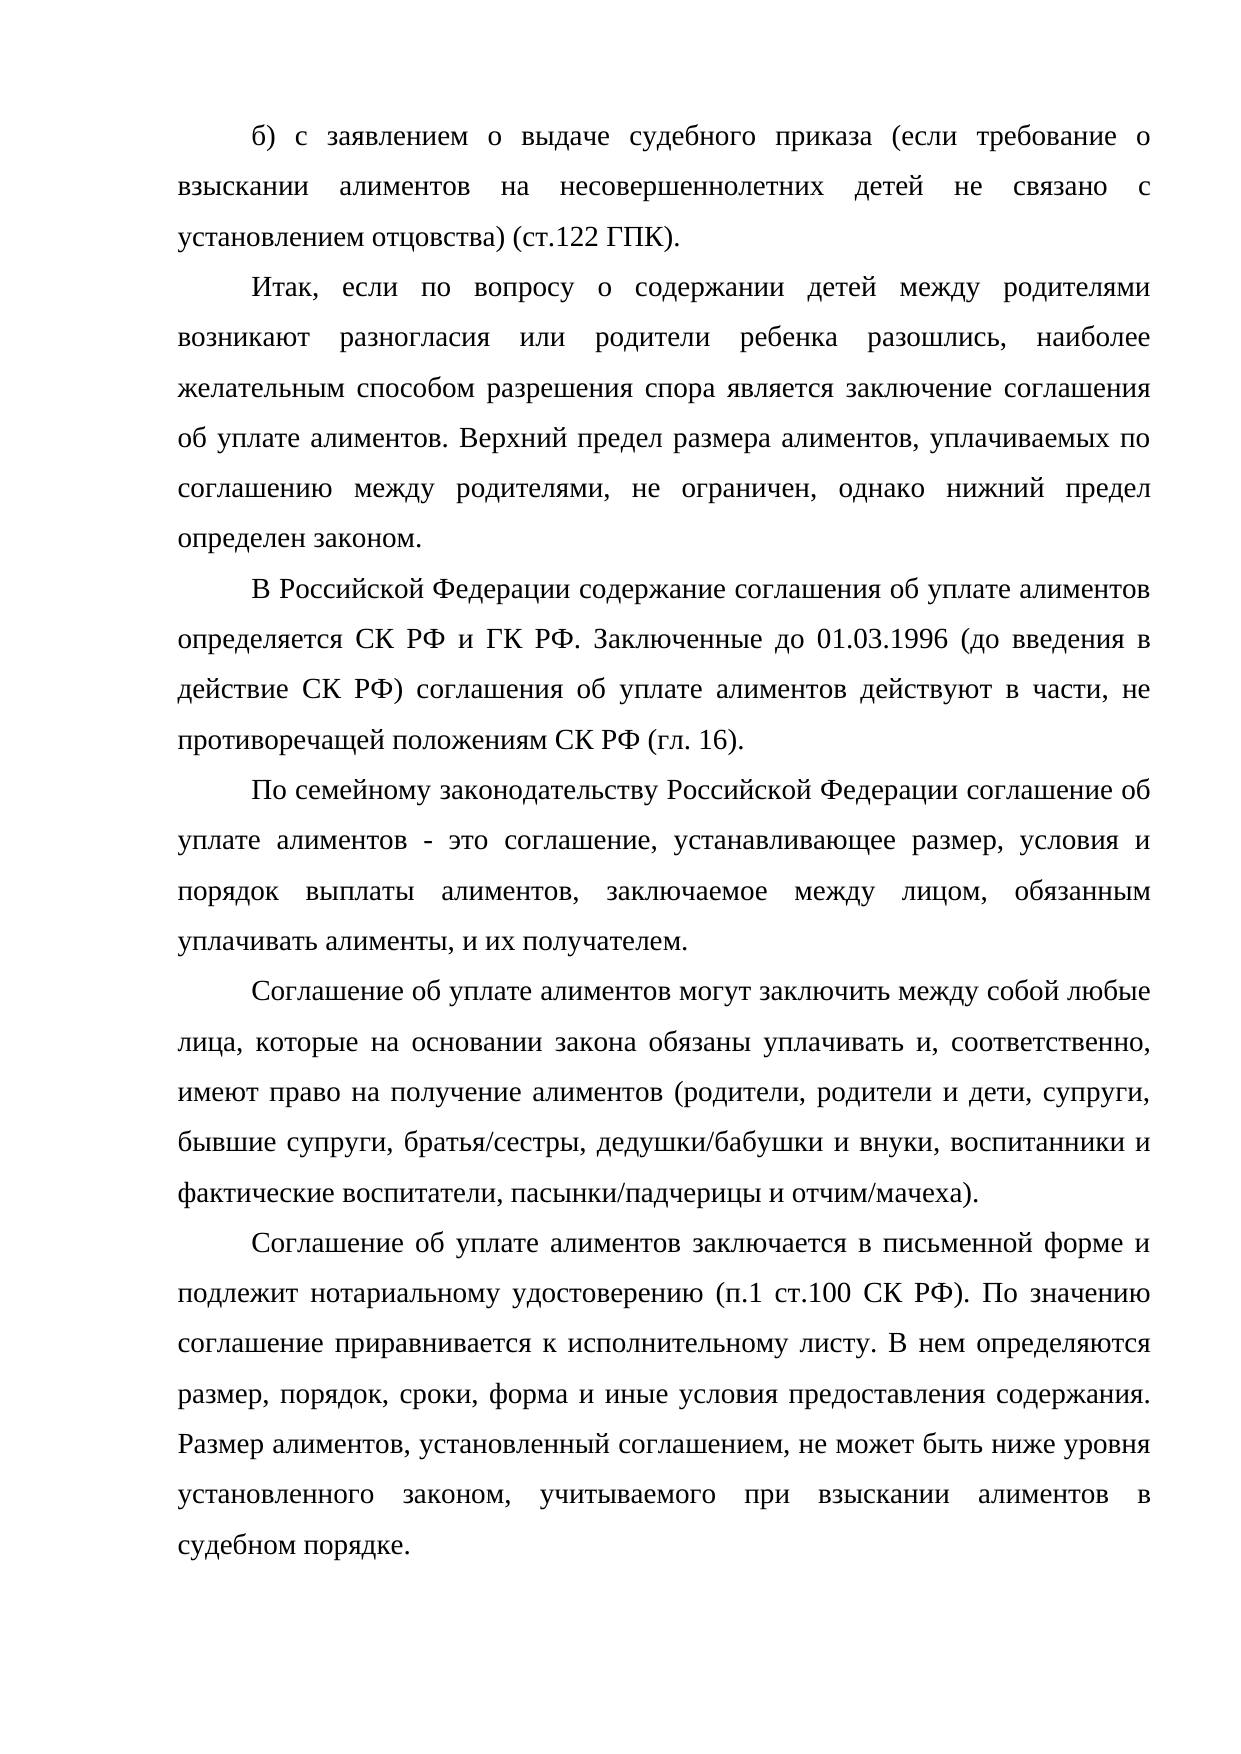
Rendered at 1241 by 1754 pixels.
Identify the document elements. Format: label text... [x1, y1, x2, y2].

text Итак, если по вопросу о содержании детей между родителями возникают разногласия или родители ребенка разошлись, наиболее желательным способом разрешения спора является заключение соглашения об уплате алиментов. Верхний предел размера алиментов, уплачиваемых по соглашению между родителями, не ограничен, однако нижний предел определен законом. [177, 269, 1152, 554]
text б) с заявлением о выдаче судебного приказа (если требование о взыскании алиментов на несовершеннолетних детей не связано с установлением отцовства) (ст.122 ГПК). [177, 118, 1152, 252]
text В Российской Федерации содержание соглашения об уплате алиментов определяется СК РФ и ГК РФ. Заключенные до 01.03.1996 (до введения в действие СК РФ) соглашения об уплате алиментов действуют в части, не противоречащей положениям СК РФ (гл. 16). [177, 571, 1152, 755]
text Соглашение об уплате алиментов заключается в письменной форме и подлежит нотариальному удостоверению (п.1 ст.100 СК РФ). По значению соглашение приравнивается к исполнительному листу. В нем определяются размер, порядок, сроки, форма и иные условия предоставления содержания. Размер алиментов, установленный соглашением, не может быть ниже уровня установленного законом, учитываемого при взыскании алиментов в судебном порядке. [177, 1225, 1152, 1560]
text По семейному законодательству Российской Федерации соглашение об уплате алиментов - это соглашение, устанавливающее размер, условия и порядок выплаты алиментов, заключаемое между лицом, обязанным уплачивать алименты, и их получателем. [177, 772, 1152, 957]
text Соглашение об уплате алиментов могут заключить между собой любые лица, которые на основании закона обязаны уплачивать и, соответственно, имеют право на получение алиментов (родители, родители и дети, супруги, бывшие супруги, братья/сестры, дедушки/бабушки и внуки, воспитанники и фактические воспитатели, пасынки/падчерицы и отчим/мачеха). [177, 973, 1152, 1208]
